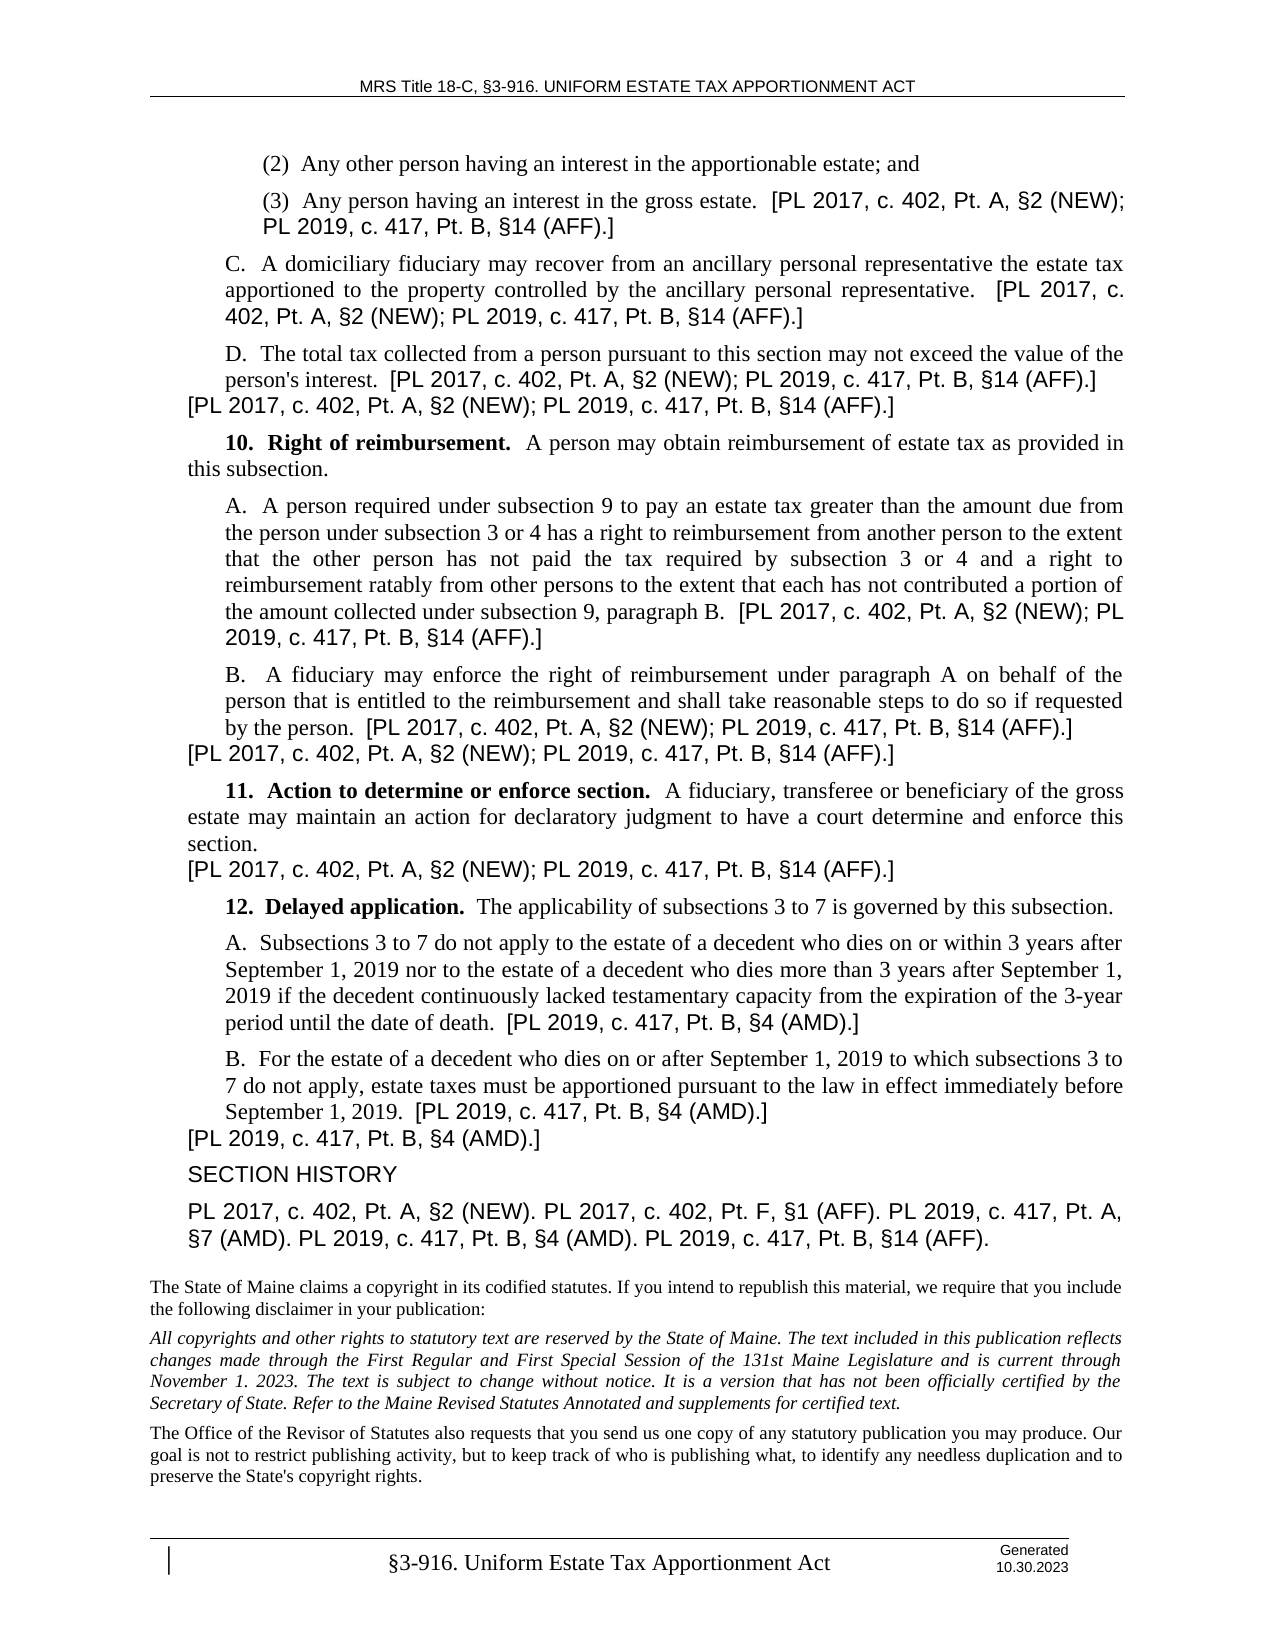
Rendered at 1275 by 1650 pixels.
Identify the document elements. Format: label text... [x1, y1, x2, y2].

text 10. Right of reimbursement. A person may obtain reimbursement of estate tax as provided in this subsection. [187, 429, 1125, 482]
text 11. Action to determine or enforce section. A fiduciary, transferee or beneficiary of the gross estate may maintain an action for declaratory judgment to have a court determine and enforce this section. [187, 777, 1125, 856]
text [PL 2017, c. 402, Pt. A, §2 (NEW); PL 2019, c. 417, Pt. B, §14 (AFF).] [187, 740, 1125, 766]
text (3) Any person having an interest in the gross estate. [PL 2017, c. 402, Pt. A, §2 (NEW); PL 2019, c. 417, Pt. B, §14 (AFF).] [262, 187, 1125, 239]
text A. Subsections 3 to 7 do not apply to the estate of a decedent who dies on or within 3 years after September 1, 2019 nor to the estate of a decedent who dies more than 3 years after September 1, 2019 if the decedent continuously lacked testamentary capacity from the expiration of the 3-year period until the date of death. [PL 2019, c. 417, Pt. B, §4 (AMD).] [225, 929, 1125, 1035]
text 12. Delayed application. The applicability of subsections 3 to 7 is governed by this subsection. [187, 893, 1125, 919]
text PL 2017, c. 402, Pt. A, §2 (NEW). PL 2017, c. 402, Pt. F, §1 (AFF). PL 2019, c. 417, Pt. A, §7 (AMD). PL 2019, c. 417, Pt. B, §4 (AMD). PL 2019, c. 417, Pt. B, §14 (AFF). [187, 1198, 1125, 1251]
text B. For the estate of a decedent who dies on or after September 1, 2019 to which subsections 3 to 7 do not apply, estate taxes must be apportioned pursuant to the law in effect immediately before September 1, 2019. [PL 2019, c. 417, Pt. B, §4 (AMD).] [225, 1045, 1125, 1124]
text D. The total tax collected from a person pursuant to this section may not exceed the value of the person's interest. [PL 2017, c. 402, Pt. A, §2 (NEW); PL 2019, c. 417, Pt. B, §14 (AFF).] [225, 339, 1125, 392]
text C. A domiciliary fiduciary may recover from an ancillary personal representative the estate tax apportioned to the property controlled by the ancillary personal representative. [PL 2017, c. 402, Pt. A, §2 (NEW); PL 2019, c. 417, Pt. B, §14 (AFF).] [225, 250, 1125, 329]
text The Office of the Revisor of Statutes also requests that you send us one copy of any statutory publication you may produce. Our goal is not to restrict publishing activity, but to keep track of who is publishing what, to identify any needless duplication and to preserve the State's copyright rights. [150, 1422, 1125, 1487]
text [PL 2017, c. 402, Pt. A, §2 (NEW); PL 2019, c. 417, Pt. B, §14 (AFF).] [187, 392, 1125, 419]
text A. A person required under subsection 9 to pay an estate tax greater than the amount due from the person under subsection 3 or 4 has a right to reimbursement from another person to the extent that the other person has not paid the tax required by subsection 3 or 4 and a right to reimbursement ratably from other persons to the extent that each has not contributed a portion of the amount collected under subsection 9, paragraph B. [PL 2017, c. 402, Pt. A, §2 (NEW); PL 2019, c. 417, Pt. B, §14 (AFF).] [225, 492, 1125, 651]
text (2) Any other person having an interest in the apportionable estate; and [262, 150, 1125, 176]
text B. A fiduciary may enforce the right of reimbursement under paragraph A on behalf of the person that is entitled to the reimbursement and shall take reasonable steps to do so if requested by the person. [PL 2017, c. 402, Pt. A, §2 (NEW); PL 2019, c. 417, Pt. B, §14 (AFF).] [225, 661, 1125, 740]
text [PL 2017, c. 402, Pt. A, §2 (NEW); PL 2019, c. 417, Pt. B, §14 (AFF).] [187, 856, 1125, 882]
text SECTION HISTORY [187, 1161, 1125, 1188]
text The State of Maine claims a copyright in its codified statutes. If you intend to republish this material, we require that you include the following disclaimer in your publication: [150, 1276, 1125, 1319]
text [PL 2019, c. 417, Pt. B, §4 (AMD).] [187, 1124, 1125, 1151]
text All copyrights and other rights to statutory text are reserved by the State of Maine. The text included in this publication reflects changes made through the First Regular and First Special Session of the 131st Maine Legislature and is current through November 1. 2023 . The text is subject to change without notice. It is a version that has not been officially certified by the Secretary of State. Refer to the Maine Revised Statutes Annotated and supplements for certified text. [150, 1327, 1125, 1413]
